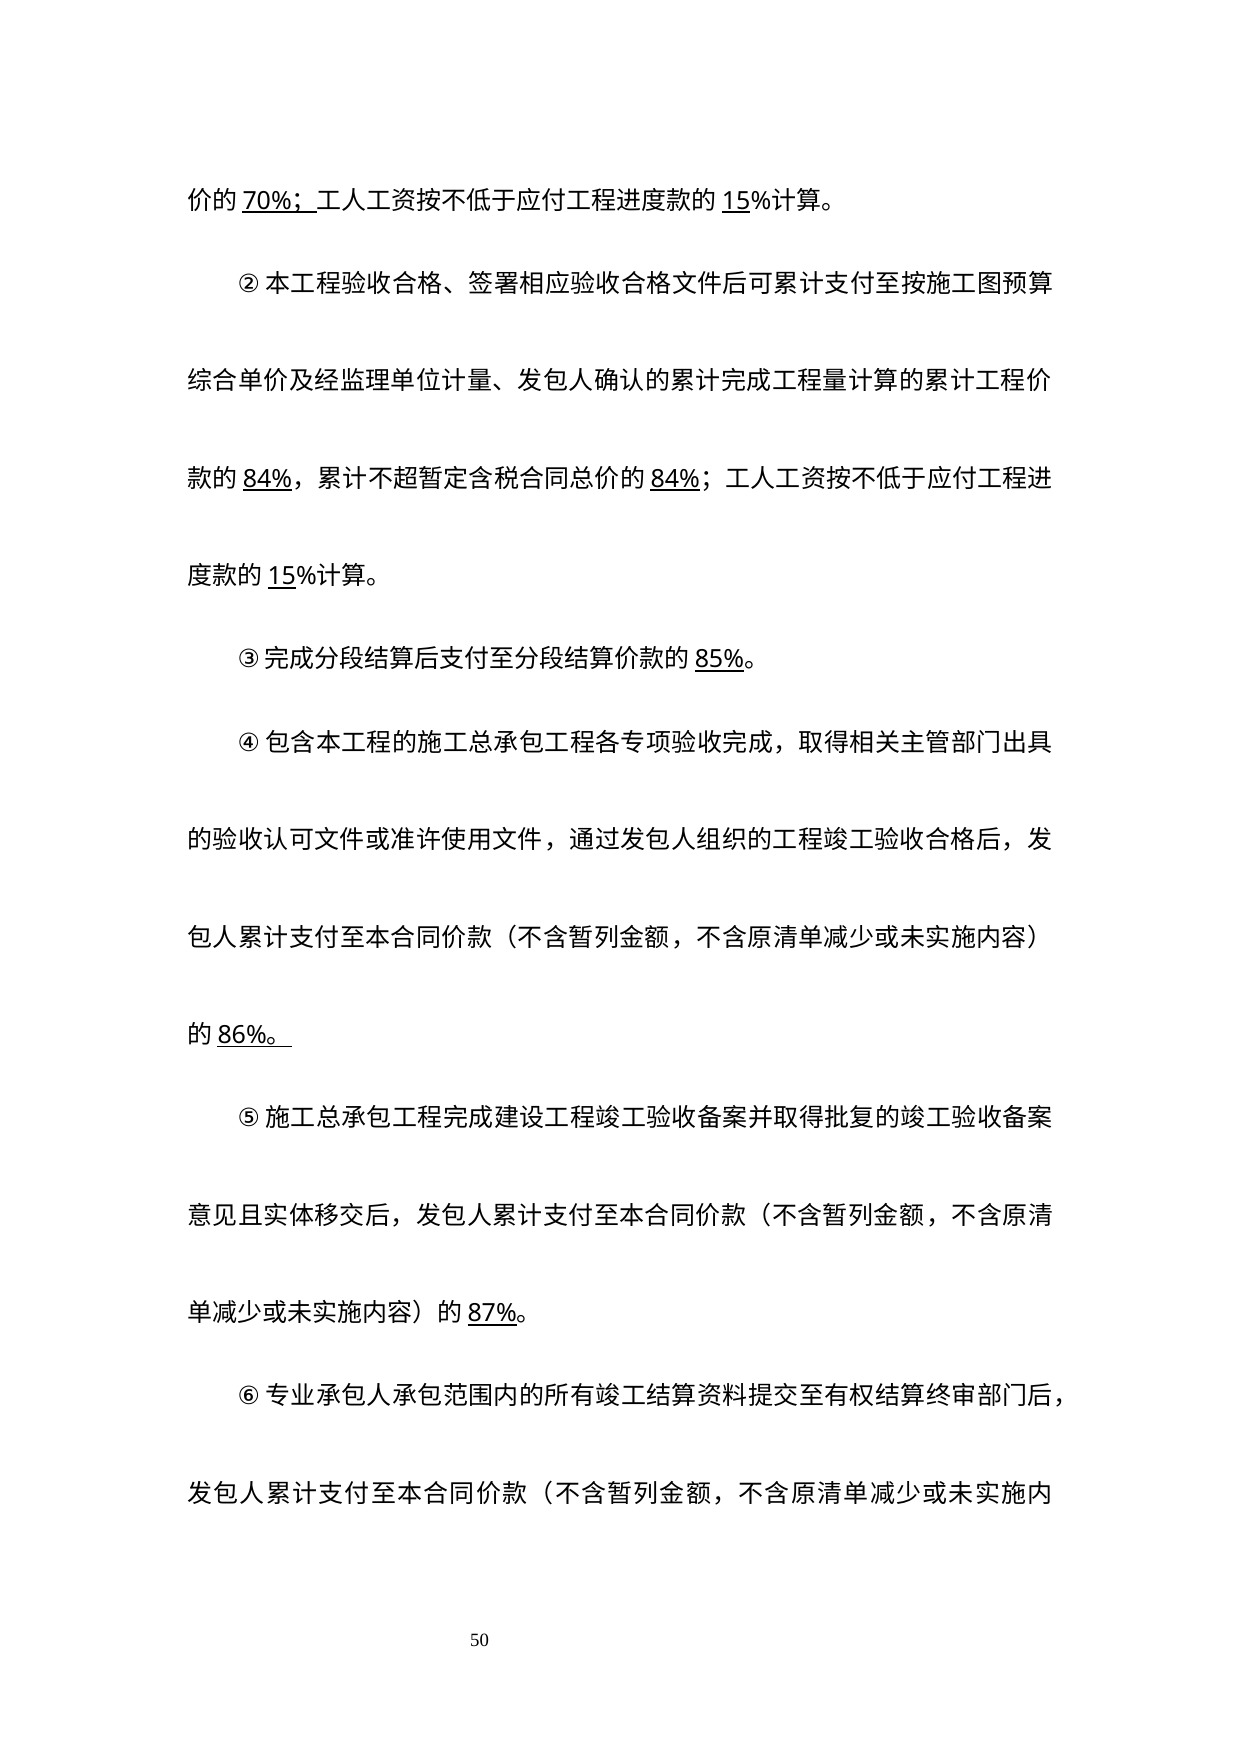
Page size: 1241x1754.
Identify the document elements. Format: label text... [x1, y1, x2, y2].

text ②本工程验收合格、签署相应验收合格文件后可累计支付至按施工图预算综合单价及经监理单位计量、发包人确认的累计完成工程量计算的累计工程价款的84%，累计不超暂定含税合同总价的84%；工人工资按不低于应付工程进度款的15%计算。 [187, 249, 1053, 606]
text ⑤施工总承包工程完成建设工程竣工验收备案并取得批复的竣工验收备案意见且实体移交后，发包人累计支付至本合同价款（不含暂列金额，不含原清单减少或未实施内容）的87%。 [187, 1083, 1053, 1343]
text ③完成分段结算后支付至分段结算价款的85%。 [187, 624, 1053, 689]
text ④包含本工程的施工总承包工程各专项验收完成，取得相关主管部门出具的验收认可文件或准许使用文件，通过发包人组织的工程竣工验收合格后，发包人累计支付至本合同价款（不含暂列金额，不含原清单减少或未实施内容）的86%。 [187, 708, 1053, 1065]
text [187, 166, 1053, 231]
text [187, 1361, 1053, 1524]
